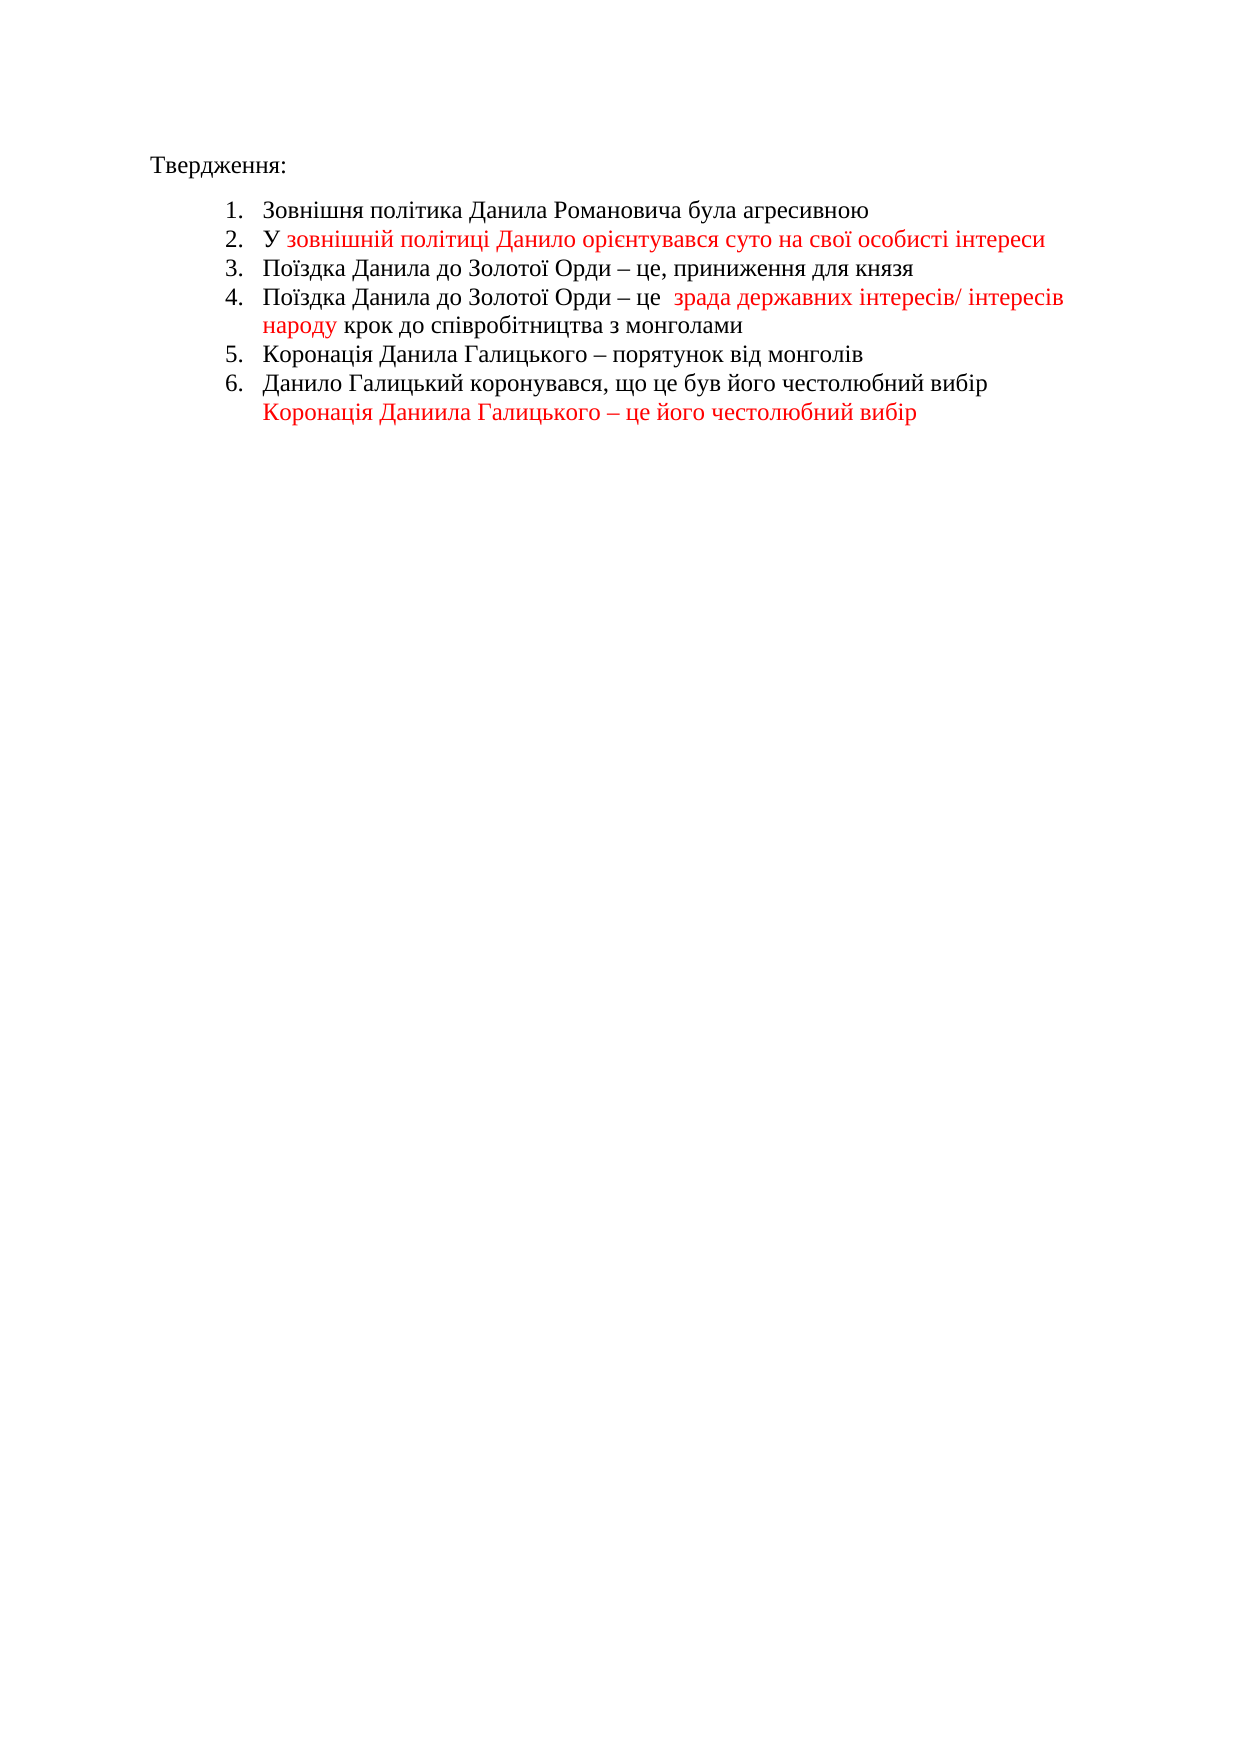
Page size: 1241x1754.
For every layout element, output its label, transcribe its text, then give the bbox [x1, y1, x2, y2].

list У зовнішній політиці Данило орієнтувався суто на свої особисті інтереси [225, 224, 1090, 253]
list Поїздка Данила до Золотої Орди – це зрада державних інтересів/ інтересів народу крок до співробітництва з монголами [225, 282, 1090, 339]
list Зовнішня політика Данила Романовича була агресивною [225, 195, 1090, 224]
list Данило Галицький коронувався, що це був його честолюбний вибір Коронація Даниила Галицького – це його честолюбний вибір [225, 368, 1090, 425]
list Коронація Данила Галицького – порятунок від монголів [225, 339, 1090, 368]
list Поїздка Данила до Золотої Орди – це, приниження для князя [225, 253, 1090, 282]
text Твердження: [150, 150, 1090, 179]
